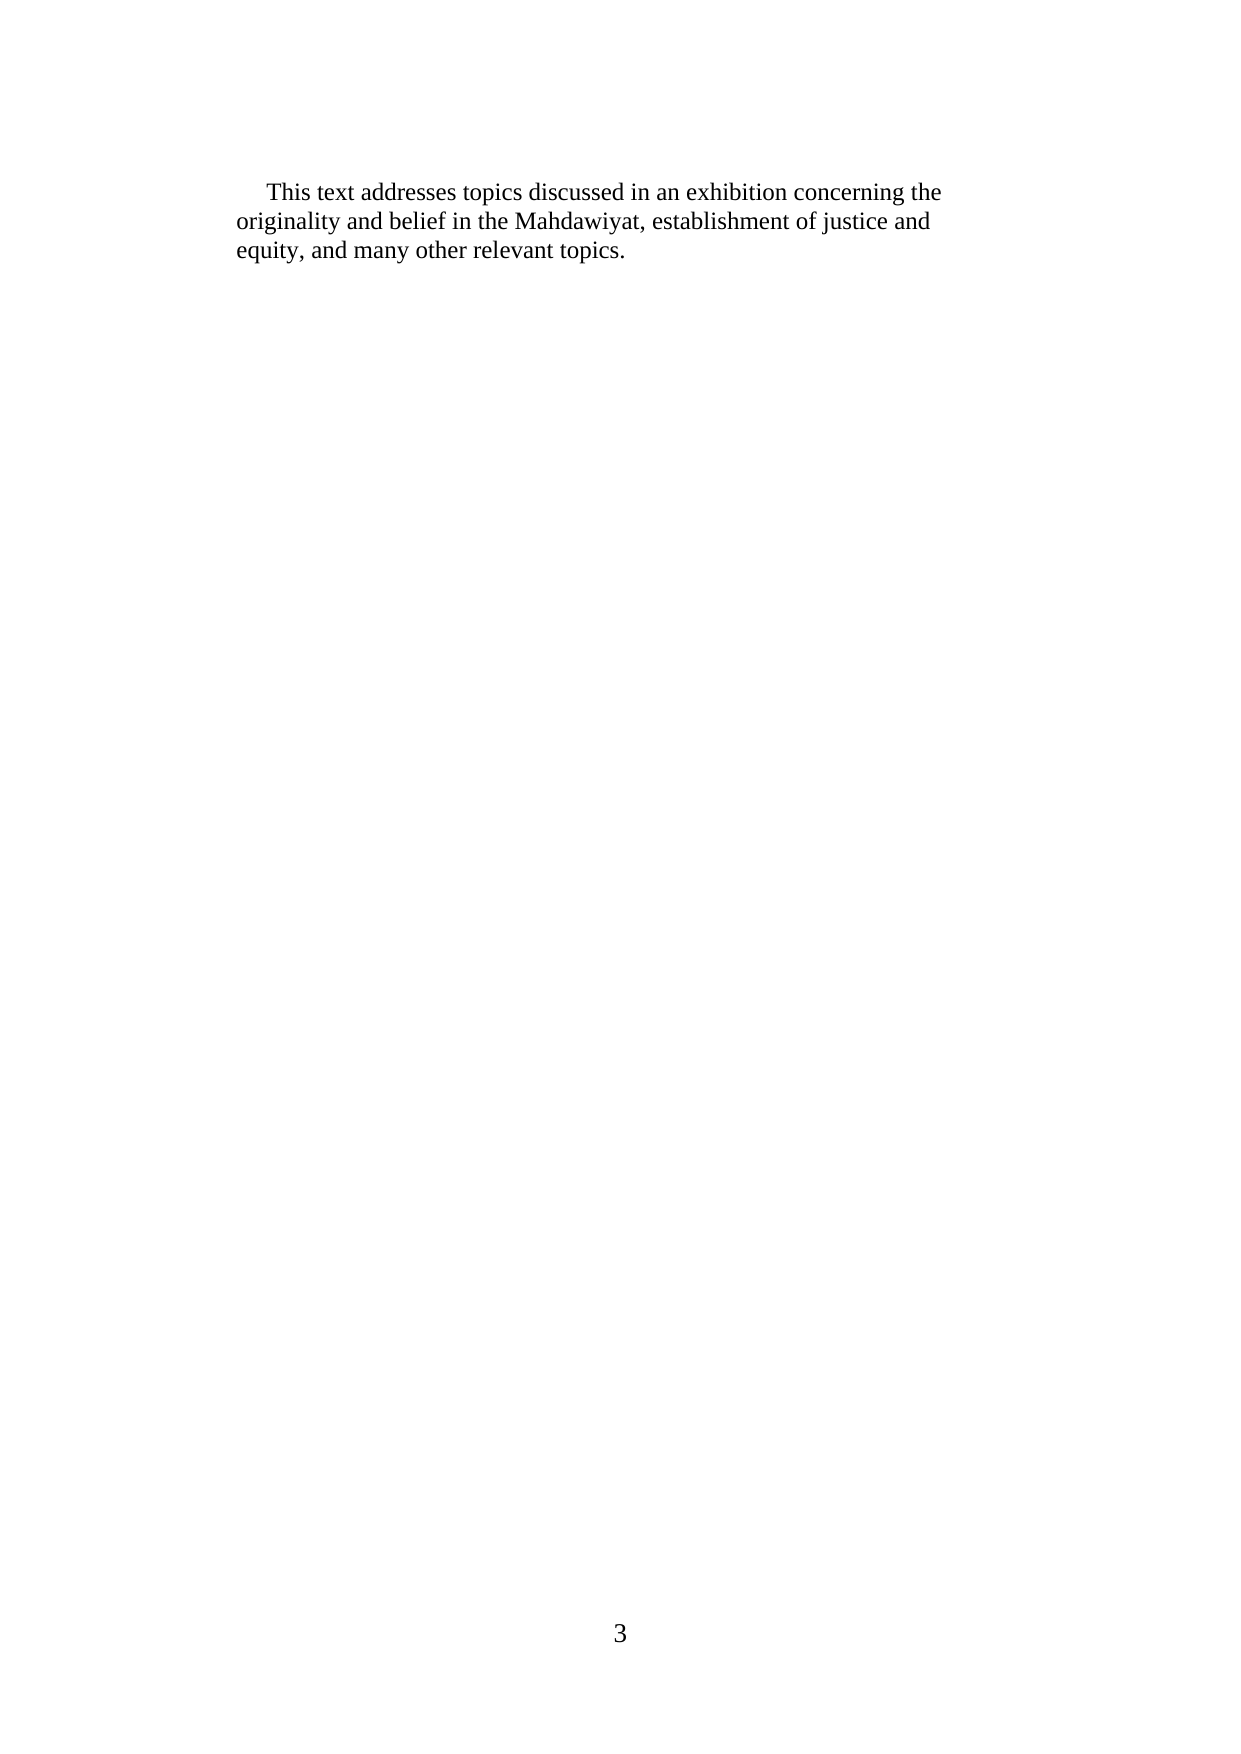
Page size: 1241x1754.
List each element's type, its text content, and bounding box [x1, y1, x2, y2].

text This text addresses topics discussed in an exhibition concerning the originality and belief in the Mahdawiyat, establishment of justice and equity, and many other relevant topics. [236, 177, 1004, 263]
